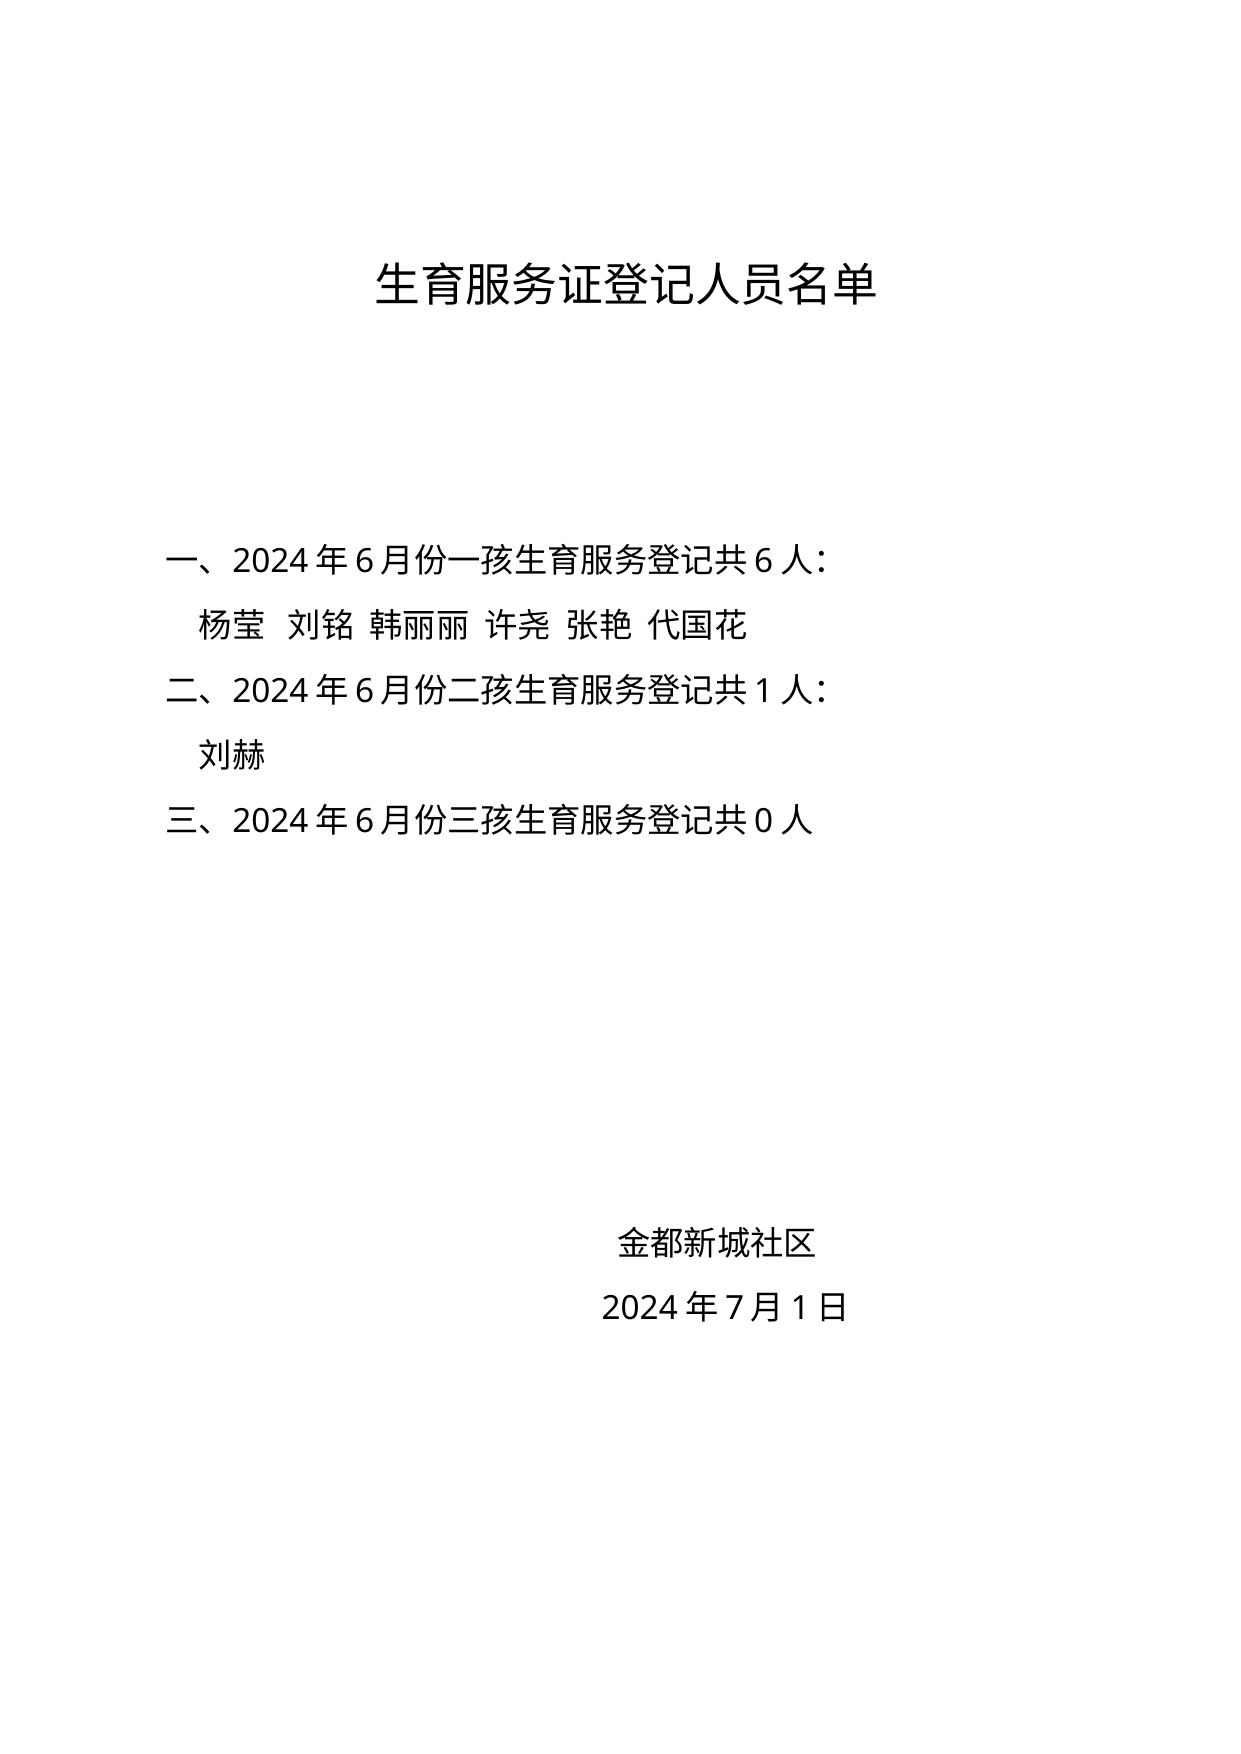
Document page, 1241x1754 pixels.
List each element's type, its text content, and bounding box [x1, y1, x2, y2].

text 二、2024年6月份二孩生育服务登记共1人： [165, 655, 1087, 720]
text 一、2024年6月份一孩生育服务登记共6人： [165, 525, 1087, 590]
text 杨莹 刘铭 韩丽丽 许尧 张艳 代国花 [165, 590, 1087, 655]
text 生育服务证登记人员名单 [165, 233, 1087, 330]
text 2024年7月1日 [165, 1273, 1087, 1338]
text 金都新城社区 [165, 1208, 1087, 1273]
text 三、2024年6月份三孩生育服务登记共0人 [165, 785, 1087, 850]
text 刘赫 [165, 720, 1087, 785]
